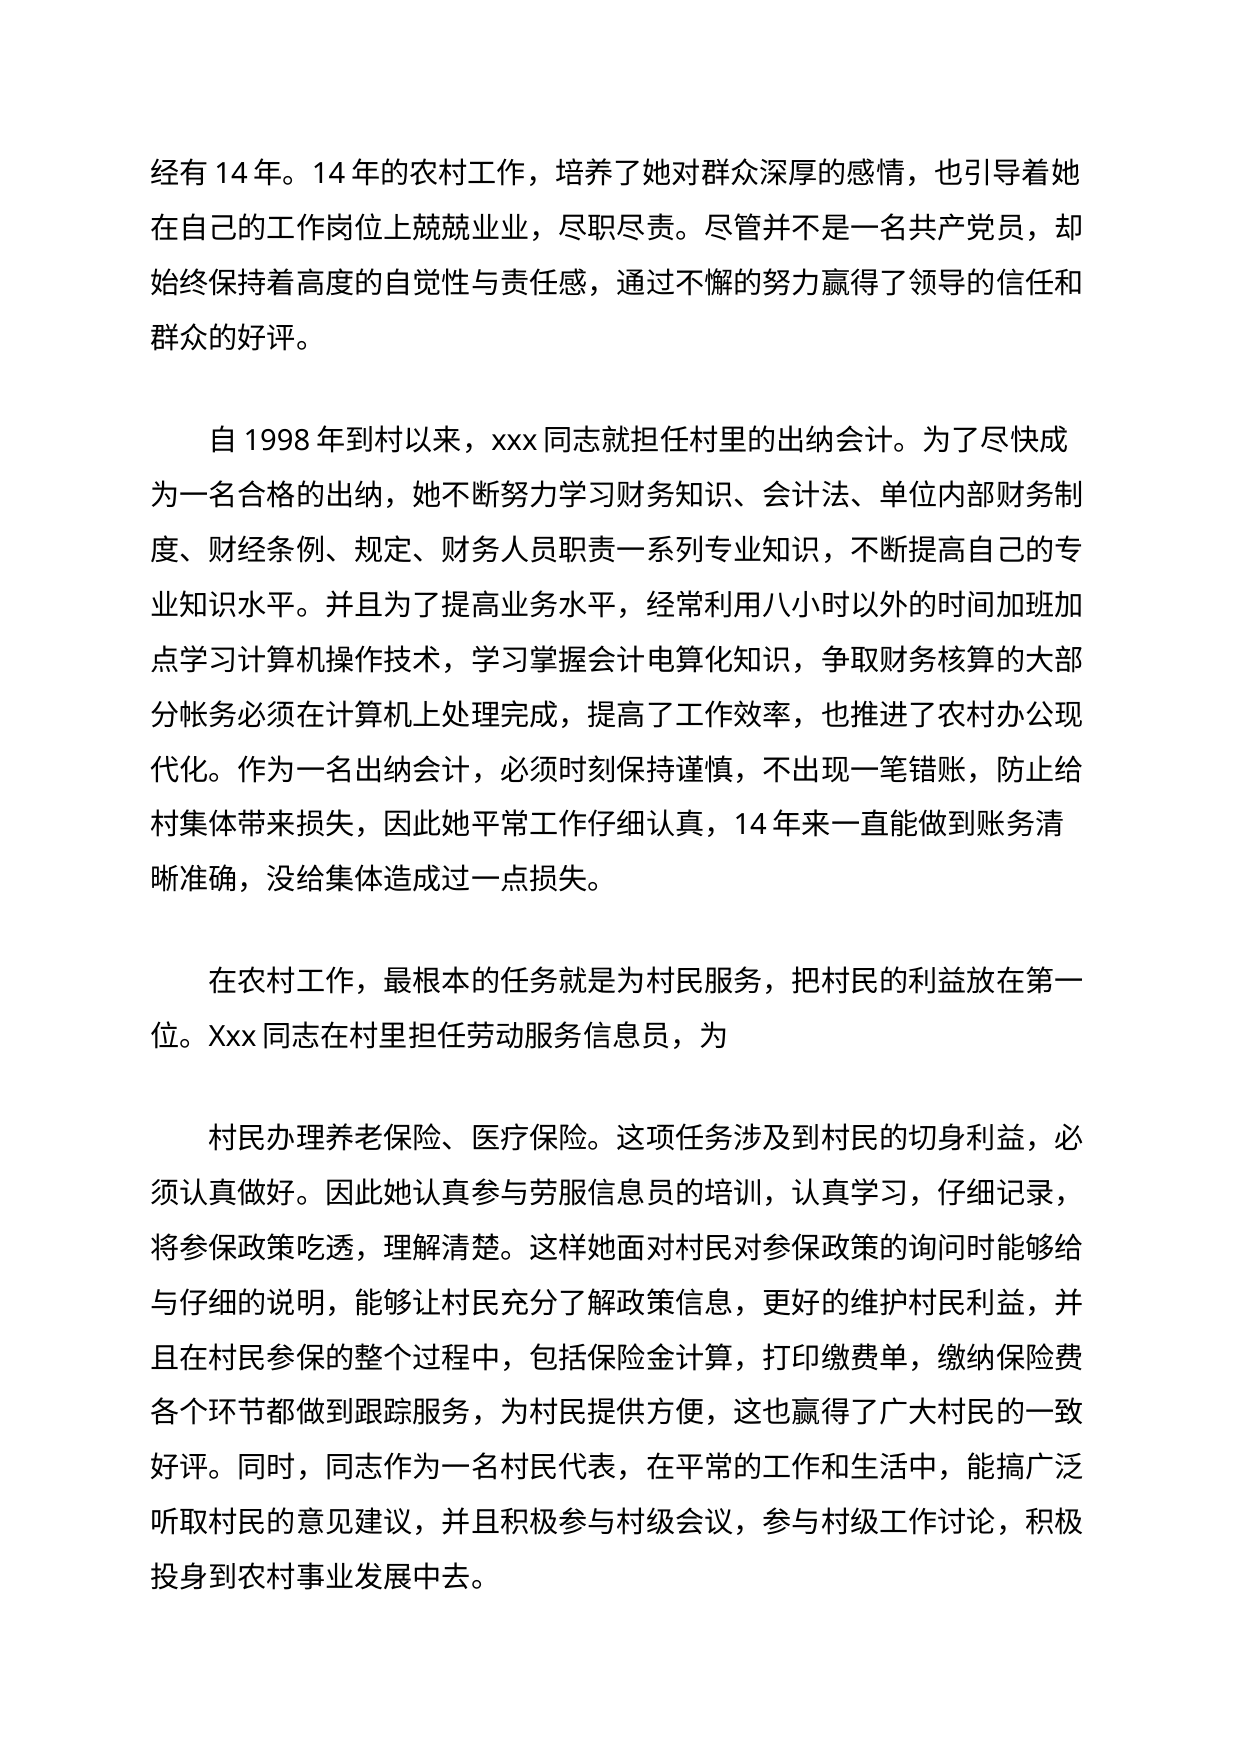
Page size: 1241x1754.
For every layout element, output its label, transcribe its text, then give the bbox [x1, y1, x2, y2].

text 村民办理养老保险、医疗保险。这项任务涉及到村民的切身利益，必须认真做好。因此她认真参与劳服信息员的培训，认真学习，仔细记录，将参保政策吃透，理解清楚。这样她面对村民对参保政策的询问时能够给与仔细的说明，能够让村民充分了解政策信息，更好的维护村民利益，并且在村民参保的整个过程中，包括保险金计算，打印缴费单，缴纳保险费各个环节都做到跟踪服务，为村民提供方便，这也赢得了广大村民的一致好评。同时，同志作为一名村民代表，在平常的工作和生活中，能搞广泛听取村民的意见建议，并且积极参与村级会议，参与村级工作讨论，积极投身到农村事业发展中去。 [150, 1114, 1090, 1596]
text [150, 150, 1090, 357]
text 在农村工作，最根本的任务就是为村民服务，把村民的利益放在第一位。Xxx同志在村里担任劳动服务信息员，为 [150, 958, 1090, 1055]
text 自1998年到村以来，xxx同志就担任村里的出纳会计。为了尽快成为一名合格的出纳，她不断努力学习财务知识、会计法、单位内部财务制度、财经条例、规定、财务人员职责一系列专业知识，不断提高自己的专业知识水平。并且为了提高业务水平，经常利用八小时以外的时间加班加点学习计算机操作技术，学习掌握会计电算化知识，争取财务核算的大部分帐务必须在计算机上处理完成，提高了工作效率，也推进了农村办公现代化。作为一名出纳会计，必须时刻保持谨慎，不出现一笔错账，防止给村集体带来损失，因此她平常工作仔细认真，14年来一直能做到账务清晰准确，没给集体造成过一点损失。 [150, 417, 1090, 898]
